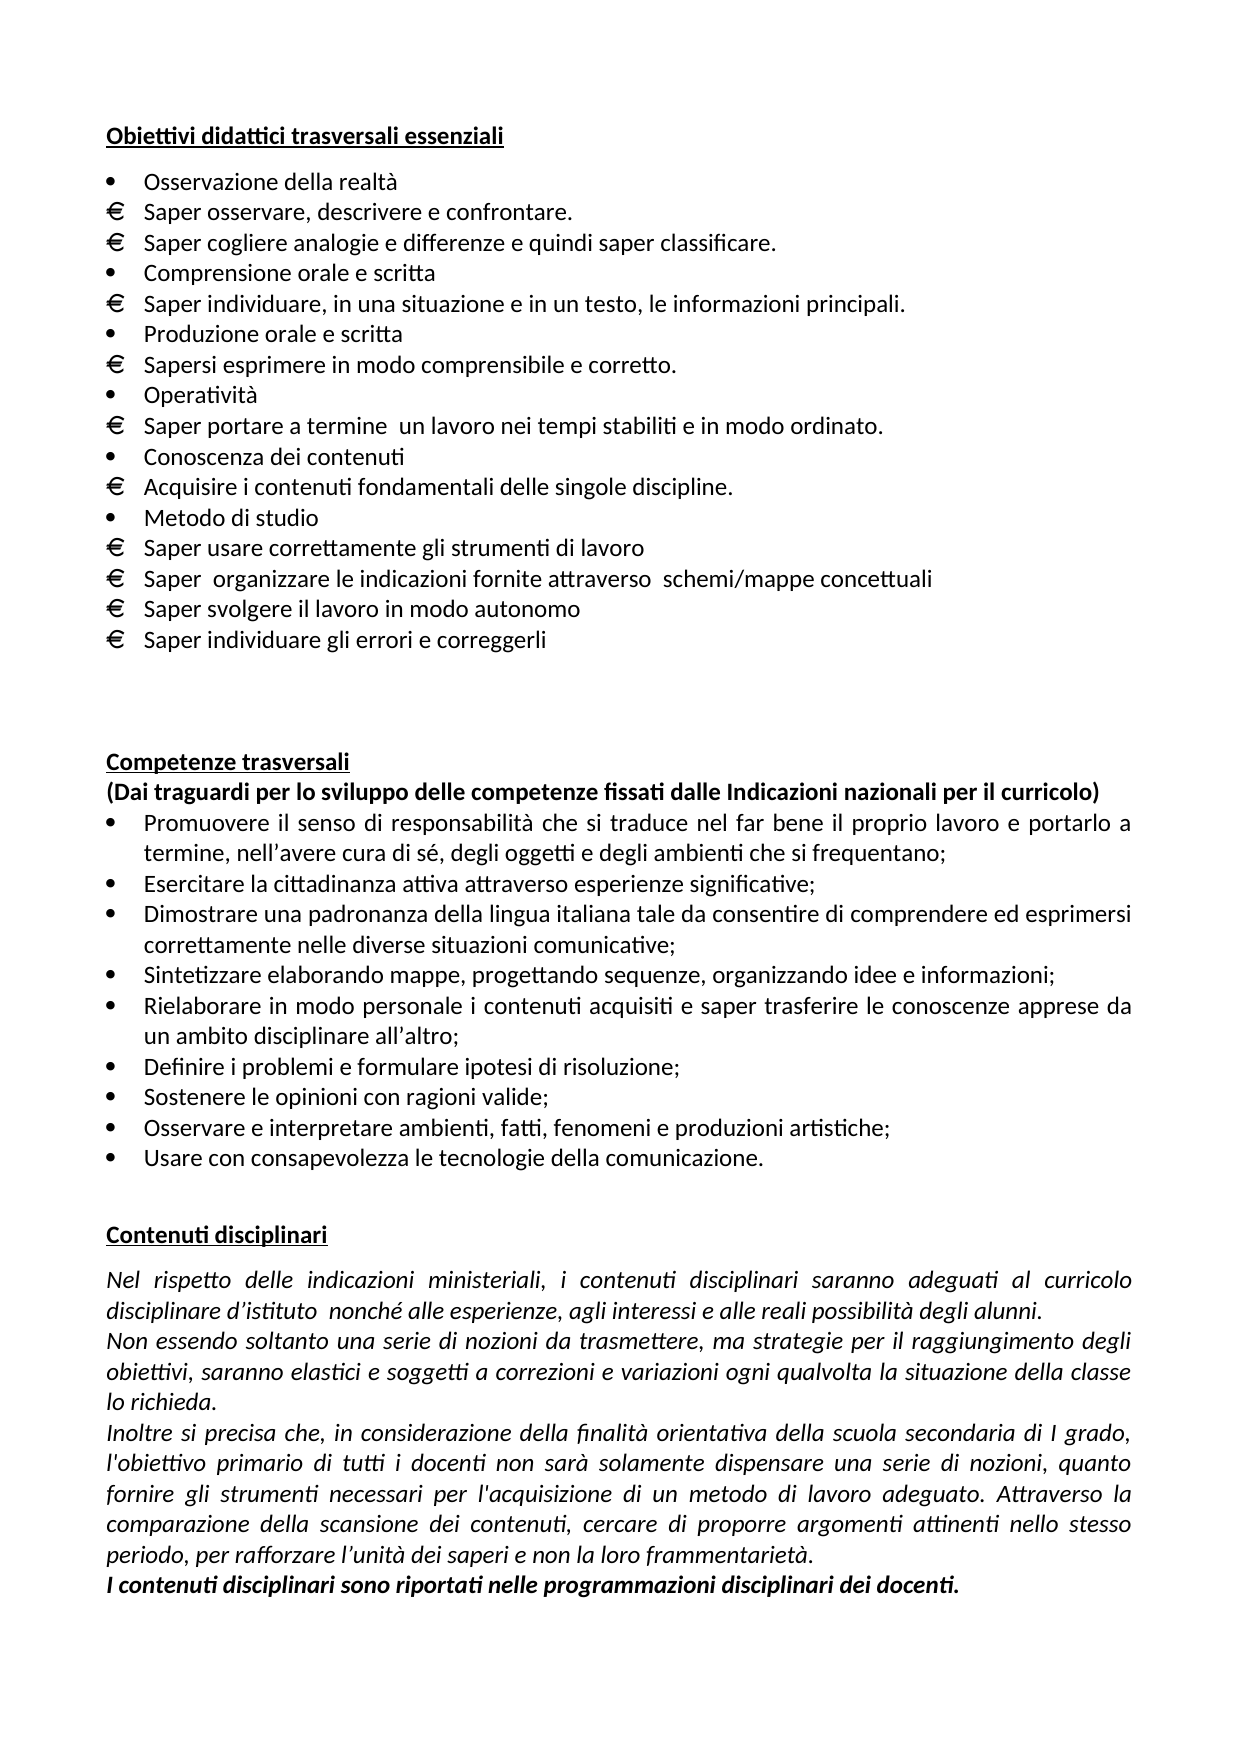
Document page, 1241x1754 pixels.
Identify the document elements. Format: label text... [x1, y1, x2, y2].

text I contenuti disciplinari sono riportati nelle programmazioni disciplinari dei docenti. [106, 1570, 1133, 1600]
text (Dai traguardi per lo sviluppo delle competenze fissati dalle Indicazioni nazionali per il curricolo) [106, 776, 1133, 807]
list Osservare e interpretare ambienti, fatti, fenomeni e produzioni artistiche; [106, 1112, 1133, 1142]
list Dimostrare una padronanza della lingua italiana tale da consentire di comprendere ed esprimersi correttamente nelle diverse situazioni comunicative; [106, 898, 1133, 959]
list Saper individuare, in una situazione e in un testo, le informazioni principali. [106, 288, 1133, 318]
list Saper cogliere analogie e differenze e quindi saper classificare. [106, 227, 1133, 257]
list Saper individuare gli errori e correggerli [106, 624, 1133, 654]
list Saper svolgere il lavoro in modo autonomo [106, 593, 1133, 624]
list Saper portare a termine un lavoro nei tempi stabiliti e in modo ordinato. [106, 410, 1133, 441]
list Sostenere le opinioni con ragioni valide; [106, 1081, 1133, 1112]
list Produzione orale e scritta [106, 318, 1133, 349]
text Inoltre si precisa che, in considerazione della finalità orientativa della scuola secondaria di I grado, l'obiettivo primario di tutti i docenti non sarà solamente dispensare una serie di nozioni, quanto fornire gli strumenti necessari per l'acquisizione di un metodo di lavoro adeguato. Attraverso la comparazione della scansione dei contenuti, cercare di proporre argomenti attinenti nello stesso periodo, per rafforzare l’unità dei saperi e non la loro frammentarietà. [106, 1417, 1133, 1570]
list Operatività [106, 379, 1133, 410]
list Comprensione orale e scritta [106, 257, 1133, 288]
list Saper organizzare le indicazioni fornite attraverso schemi/mappe concettuali [106, 563, 1133, 593]
list Saper usare correttamente gli strumenti di lavoro [106, 532, 1133, 563]
text Nel rispetto delle indicazioni ministeriali, i contenuti disciplinari saranno adeguati al curricolo disciplinare d’istituto nonché alle esperienze, agli interessi e alle reali possibilità degli alunni. [106, 1264, 1133, 1326]
list Sintetizzare elaborando mappe, progettando sequenze, organizzando idee e informazioni; [106, 959, 1133, 990]
list Promuovere il senso di responsabilità che si traduce nel far bene il proprio lavoro e portarlo a termine, nell’avere cura di sé, degli oggetti e degli ambienti che si frequentano; [106, 807, 1133, 868]
list Acquisire i contenuti fondamentali delle singole discipline. [106, 471, 1133, 502]
list Rielaborare in modo personale i contenuti acquisiti e saper trasferire le conoscenze apprese da un ambito disciplinare all’altro; [106, 990, 1133, 1051]
list Osservazione della realtà [106, 166, 1133, 196]
text Contenuti disciplinari [106, 1219, 1133, 1249]
list Esercitare la cittadinanza attiva attraverso esperienze significative; [106, 868, 1133, 898]
list Metodo di studio [106, 502, 1133, 532]
list Saper osservare, descrivere e confrontare. [106, 196, 1133, 227]
list Usare con consapevolezza le tecnologie della comunicazione. [106, 1142, 1133, 1173]
list Sapersi esprimere in modo comprensibile e corretto. [106, 349, 1133, 379]
list Conoscenza dei contenuti [106, 441, 1133, 471]
text Non essendo soltanto una serie di nozioni da trasmettere, ma strategie per il raggiungimento degli obiettivi, saranno elastici e soggetti a correzioni e variazioni ogni qualvolta la situazione della classe lo richieda. [106, 1326, 1133, 1417]
list Definire i problemi e formulare ipotesi di risoluzione; [106, 1051, 1133, 1081]
text Obiettivi didattici trasversali essenziali [106, 120, 1133, 151]
text Competenze trasversali [106, 746, 1133, 776]
